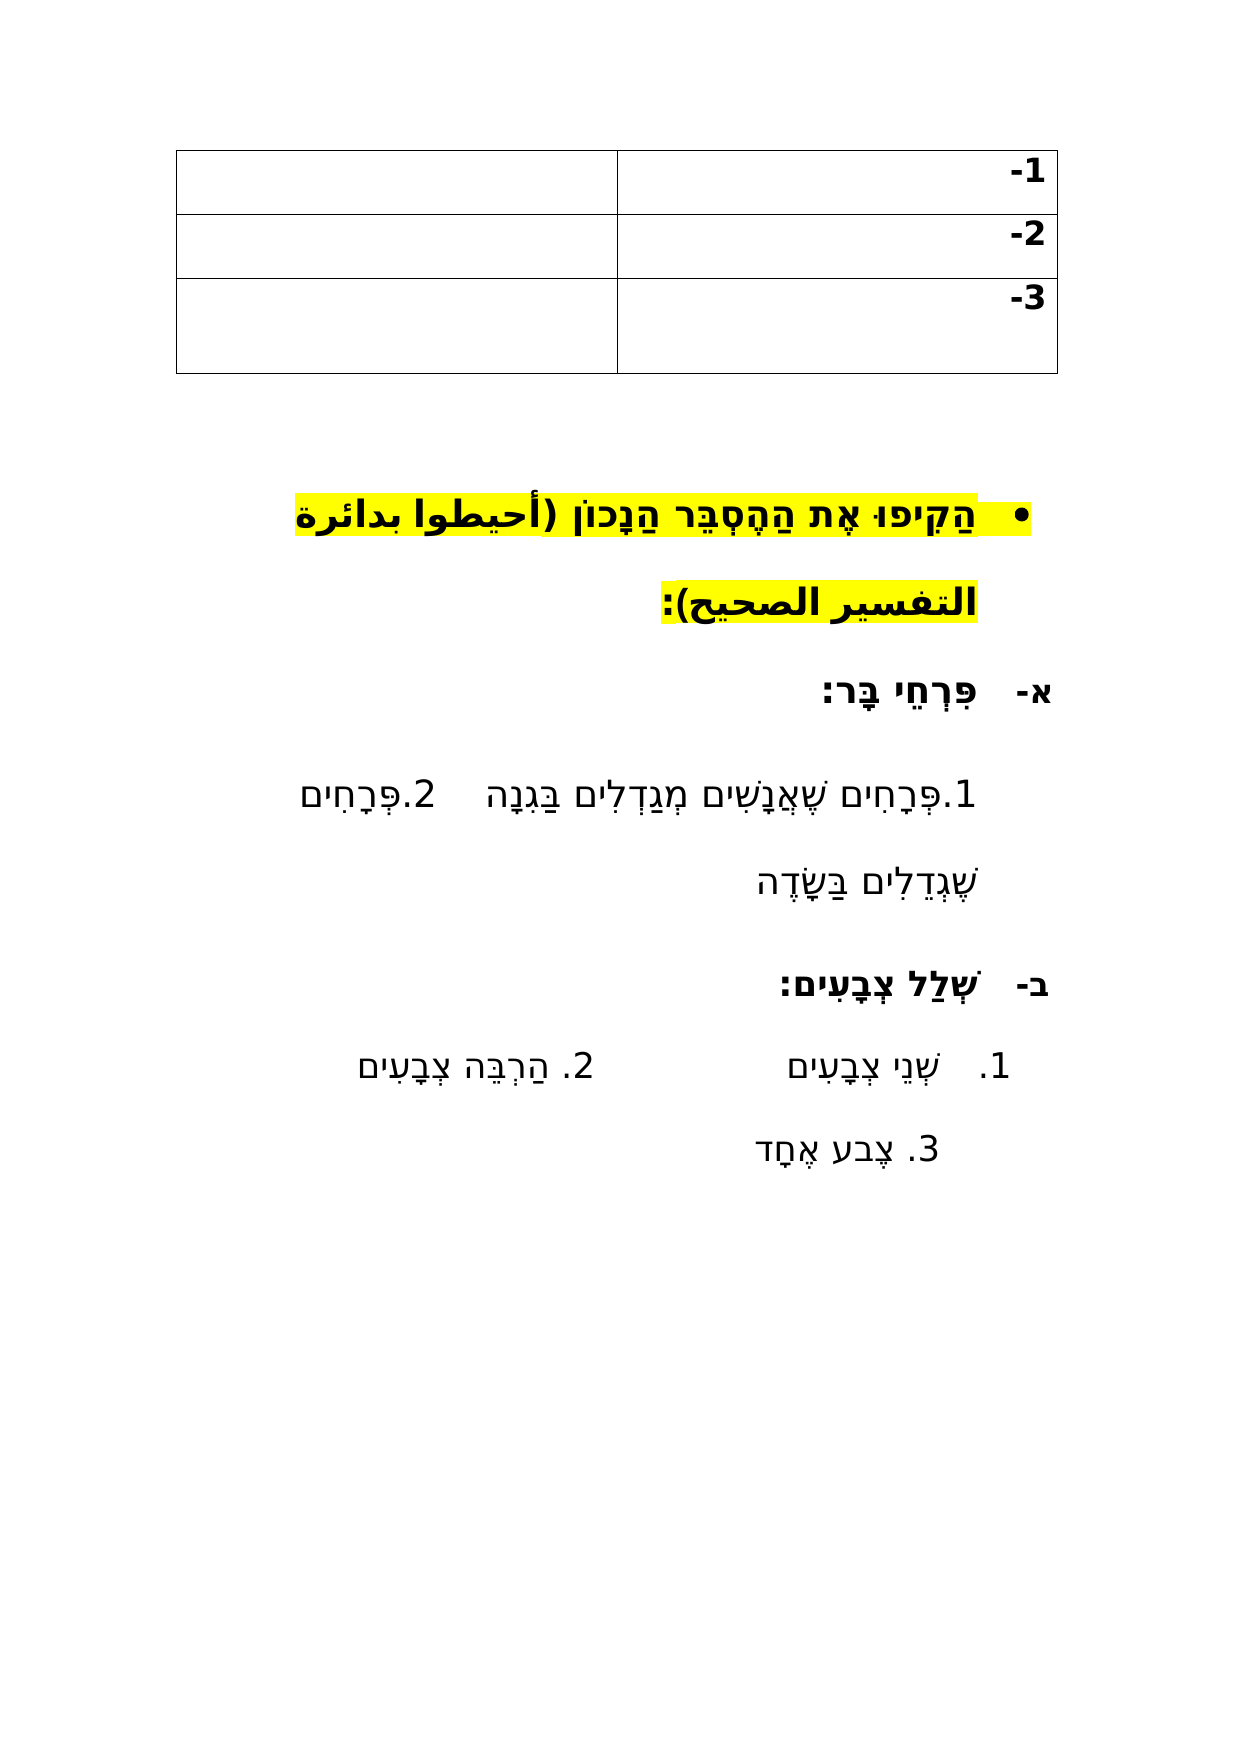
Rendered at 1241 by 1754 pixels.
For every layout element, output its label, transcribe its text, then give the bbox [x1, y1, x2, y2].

table_cell 2- [618, 215, 1057, 277]
table_cell [177, 151, 617, 214]
text 1.פְּרָחִים שֶׁאֲנָשִׁים מְגַדְלִים בַּגִנָה 2.פְּרָחִים שֶׁגְדֵלִים בַּשָׂדֶה [187, 772, 978, 903]
list שְׁלַל צְבָעִים: [187, 963, 1015, 1005]
table_cell [177, 279, 617, 373]
list שְׁנֵי צְבָעִים 2. הַרְבֵּה צְבָעִים 3. צֶבע אֶחָד [187, 1046, 978, 1170]
table_cell 3- [618, 279, 1057, 373]
table_cell 1- [618, 151, 1057, 214]
table_cell [177, 215, 617, 277]
list פִּרְחֵי בָּר: [187, 668, 1015, 712]
list הַקִיפוּ אֶת הַהֶסְבֵּר הַנָכוֹן (أحيطوا بدائرة التفسير الصحيح): [187, 492, 1015, 624]
